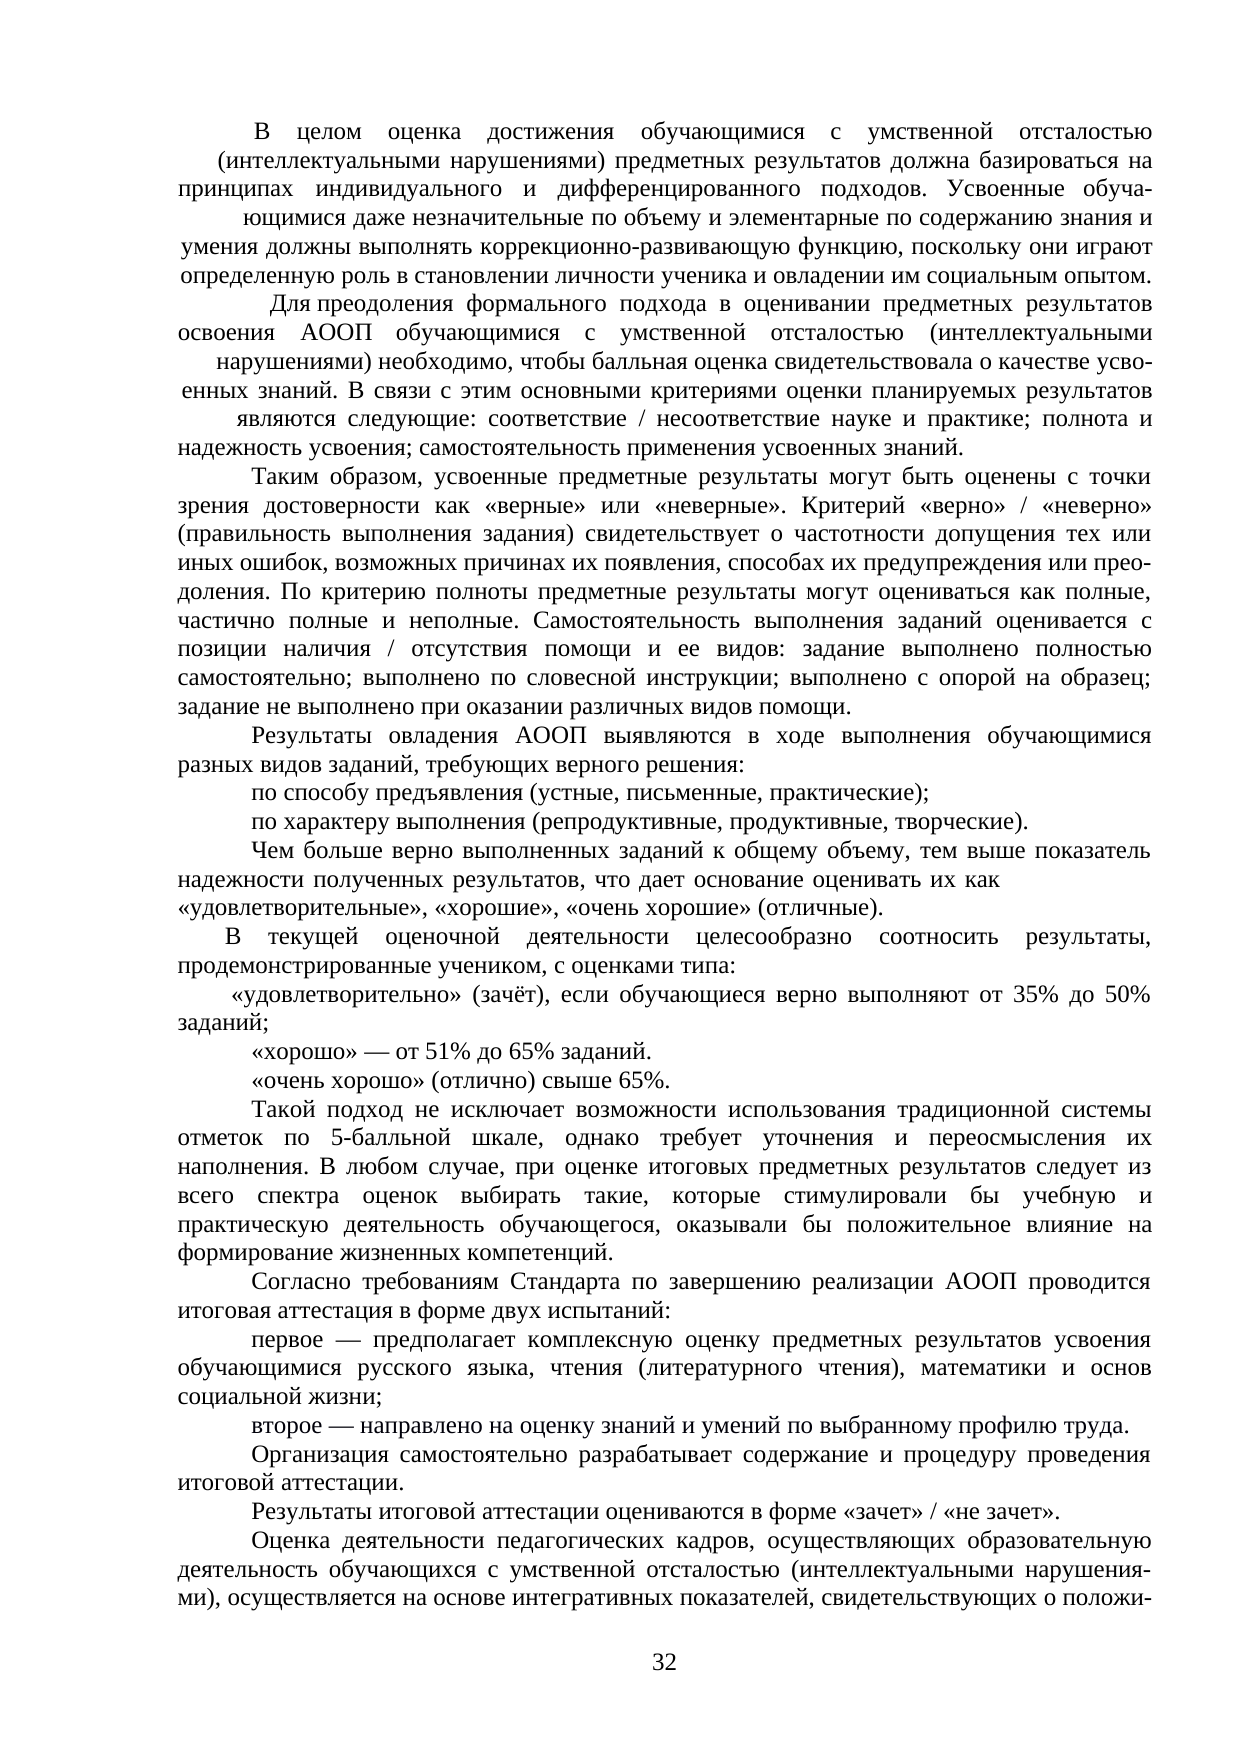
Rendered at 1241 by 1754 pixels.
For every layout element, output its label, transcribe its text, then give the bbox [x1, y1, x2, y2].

text Оценка деятельности педагогических кадров, осуществляющих образовательную деятельность обучающихся с умственной отсталостью (интеллектуальными нарушения- ми), осуществляется на основе интегративных показателей, свидетельствующих о положи- [177, 1525, 1152, 1611]
text В текущей оценочной деятельности целесообразно соотносить результаты, продемонстрированные учеником, с оценками типа: [177, 921, 1152, 979]
text В целом оценка достижения обучающимися с умственной отсталостью (интеллектуальными нарушениями) предметных результатов должна базироваться на принципах индивидуального и дифференцированного подходов. Усвоенные обуча- ющимися даже незначительные по объему и элементарные по содержанию знания и умения должны выполнять коррекционно-развивающую функцию, поскольку они играют определенную роль в становлении личности ученика и овладении им социальным опытом. Для преодоления формального подхода в оценивании предметных результатов освоения АООП обучающимися с умственной отсталостью (интеллектуальными нарушениями) необходимо, чтобы балльная оценка свидетельствовала о качестве усво- енных знаний. В связи с этим основными критериями оценки планируемых результатов являются следующие: соответствие / несоответствие науке и практике; полнота и [177, 116, 1152, 432]
text «удовлетворительные», «хорошие», «очень хорошие» (отличные). [177, 892, 1192, 921]
text Результаты овладения АООП выявляются в ходе выполнения обучающимися разных видов заданий, требующих верного решения: [177, 720, 1152, 777]
text второе ― направлено на оценку знаний и умений по выбранному профилю труда. [251, 1410, 1192, 1439]
text Организация самостоятельно разрабатывает содержание и процедуру проведения итоговой аттестации. [177, 1439, 1151, 1496]
text Результаты итоговой аттестации оцениваются в форме «зачет» / «не зачет». [251, 1496, 1192, 1525]
text «хорошо» ― от 51% до 65% заданий. [251, 1036, 1192, 1065]
text надежность усвоения; самостоятельность применения усвоенных знаний. [177, 432, 1192, 461]
text Чем больше верно выполненных заданий к общему объему, тем выше показатель надежности полученных результатов, что дает основание оценивать их как [177, 835, 1152, 892]
text по способу предъявления (устные, письменные, практические); [251, 777, 1192, 806]
text первое ― предполагает комплексную оценку предметных результатов усвоения обучающимися русского языка, чтения (литературного чтения), математики и основ социальной жизни; [177, 1324, 1152, 1410]
text «удовлетворительно» (зачёт), если обучающиеся верно выполняют от 35% до 50% заданий; [177, 979, 1152, 1036]
text Согласно требованиям Стандарта по завершению реализации АООП проводится итоговая аттестация в форме двух испытаний: [177, 1266, 1151, 1324]
text «очень хорошо» (отлично) свыше 65%. [251, 1065, 1192, 1094]
text Такой подход не исключает возможности использования традиционной системы отметок по 5-балльной шкале, однако требует уточнения и переосмысления их наполнения. В любом случае, при оценке итоговых предметных результатов следует из всего спектра оценок выбирать такие, которые стимулировали бы учебную и практическую деятельность обучающегося, оказывали бы положительное влияние на формирование жизненных компетенций. [177, 1094, 1152, 1266]
text Таким образом, усвоенные предметные результаты могут быть оценены с точки зрения достоверности как «верные» или «неверные». Критерий «верно» / «неверно» (правильность выполнения задания) свидетельствует о частотности допущения тех или иных ошибок, возможных причинах их появления, способах их предупреждения или прео- доления. По критерию полноты предметные результаты могут оцениваться как полные, частично полные и неполные. Самостоятельность выполнения заданий оценивается с позиции наличия / отсутствия помощи и ее видов: задание выполнено полностью самостоятельно; выполнено по словесной инструкции; выполнено с опорой на образец; задание не выполнено при оказании различных видов помощи. [177, 461, 1152, 720]
text по характеру выполнения (репродуктивные, продуктивные, творческие). [251, 806, 1192, 835]
